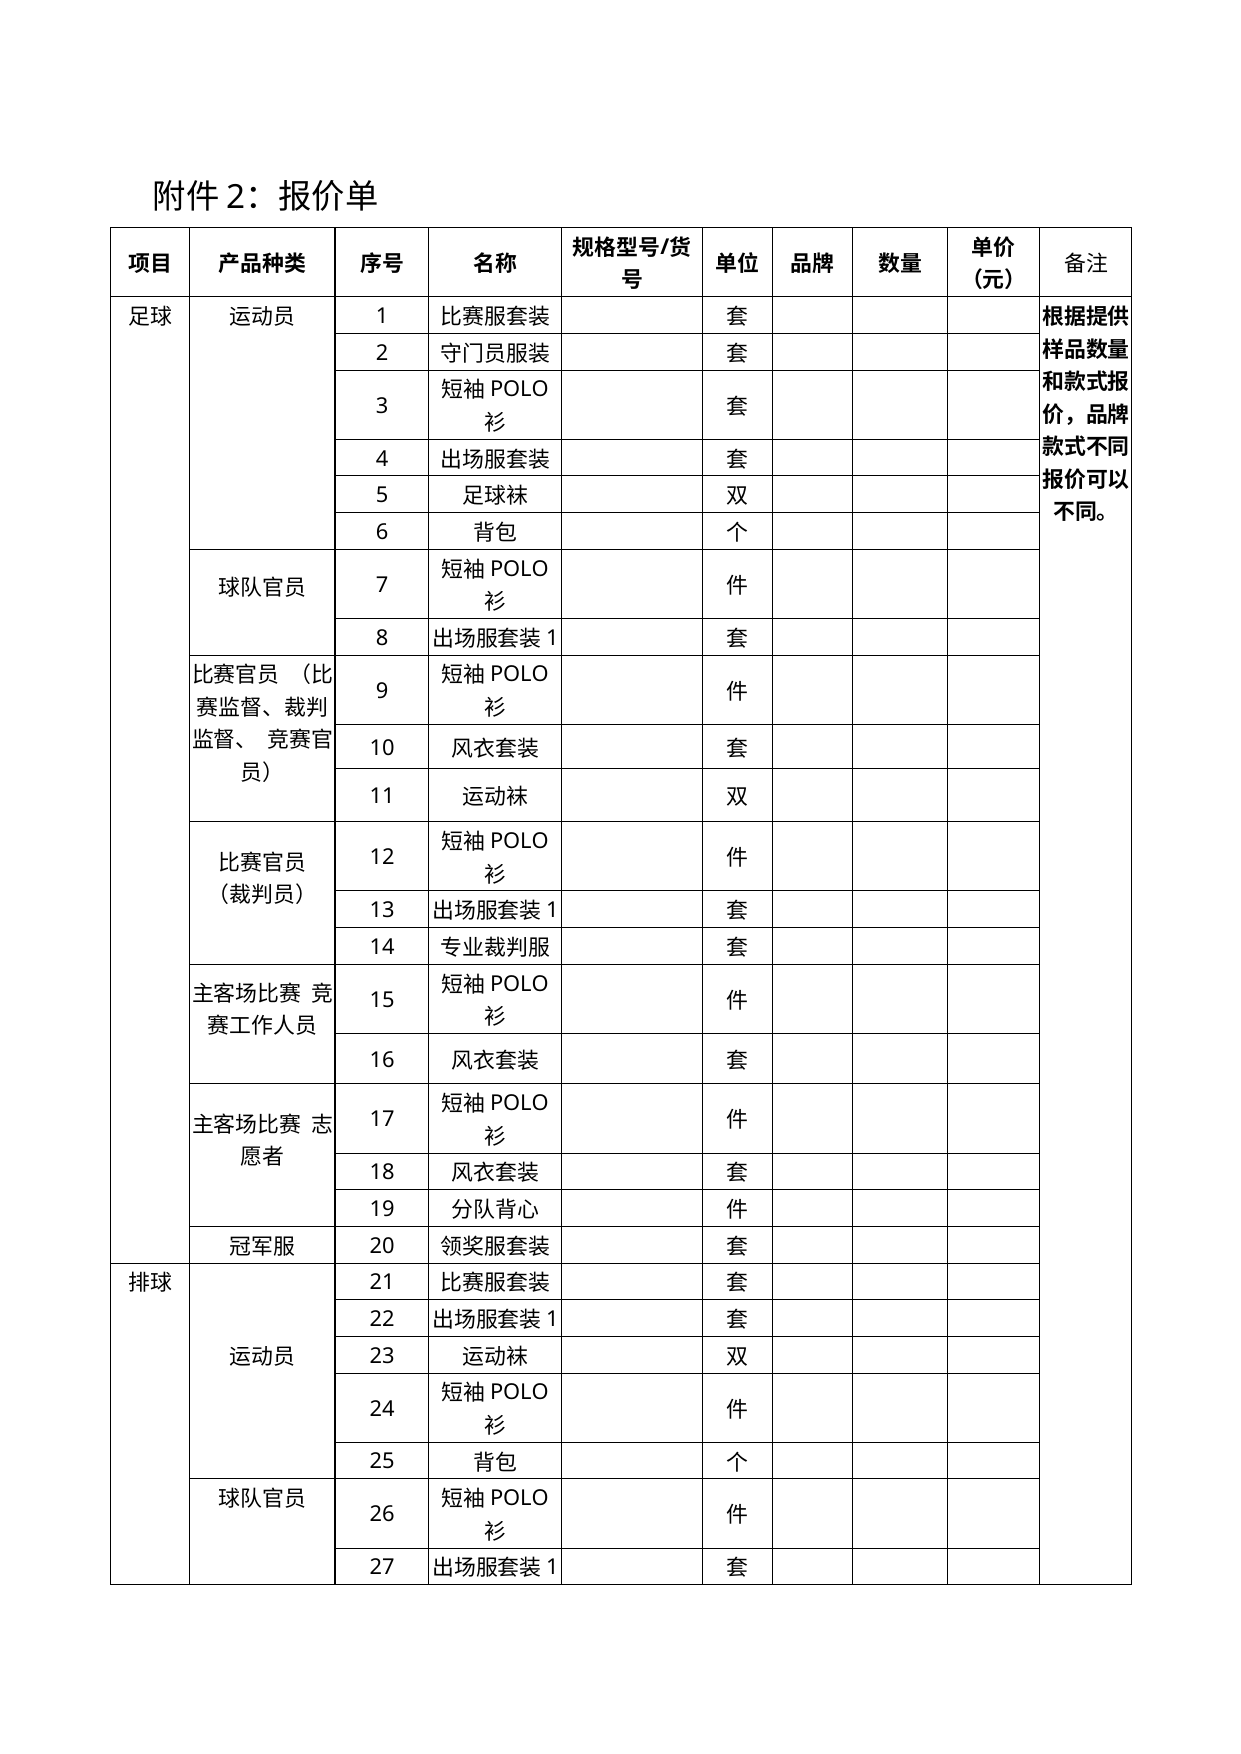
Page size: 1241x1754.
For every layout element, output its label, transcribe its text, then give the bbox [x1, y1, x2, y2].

table_cell 短袖POLO衫 [429, 965, 561, 1033]
table_cell [562, 1084, 702, 1152]
table_cell 套 [703, 1264, 772, 1299]
table_cell 件 [703, 1374, 772, 1442]
table_cell 个 [703, 1443, 772, 1478]
table_cell 背包 [429, 513, 561, 549]
table_cell [948, 1264, 1039, 1299]
table_header 单位 [703, 228, 772, 296]
table_cell 15 [336, 965, 428, 1033]
table_cell [853, 1374, 947, 1442]
table_cell 23 [336, 1337, 428, 1372]
table_cell 套 [703, 1227, 772, 1262]
table_cell [948, 1190, 1039, 1226]
table_cell 风衣套装 [429, 1154, 561, 1189]
table_cell 件 [703, 1190, 772, 1226]
table_cell 26 [336, 1479, 428, 1547]
table_cell 比赛服套装 [429, 297, 561, 333]
table_cell 件 [703, 822, 772, 890]
list 附件2：报价单 [152, 162, 1094, 227]
table_cell 6 [336, 513, 428, 549]
table_cell [562, 1300, 702, 1336]
table_cell [948, 513, 1039, 549]
table_cell [853, 965, 947, 1033]
table_cell 短袖POLO衫 [429, 822, 561, 890]
table_cell [948, 725, 1039, 768]
table_cell [853, 476, 947, 512]
table_cell 16 [336, 1034, 428, 1083]
table_cell 球队官员 [190, 1479, 334, 1584]
table_cell [773, 1374, 852, 1442]
table_cell 套 [703, 891, 772, 927]
table_cell [853, 1264, 947, 1299]
table_cell 9 [336, 656, 428, 724]
table_cell [562, 769, 702, 821]
table_cell [853, 334, 947, 369]
table_cell 比赛官员 （比赛监督、裁判监督、 竞赛官员） [190, 656, 334, 821]
table_cell [948, 769, 1039, 821]
table_cell [562, 1154, 702, 1189]
table_cell [853, 1034, 947, 1083]
table_cell 12 [336, 822, 428, 890]
table_cell 17 [336, 1084, 428, 1152]
table_cell [562, 1227, 702, 1262]
table_cell 足球袜 [429, 476, 561, 512]
table_cell [773, 769, 852, 821]
table_header 单价（元） [948, 228, 1039, 296]
table_cell [948, 1443, 1039, 1478]
table_cell 短袖POLO衫 [429, 1084, 561, 1152]
table_cell 8 [336, 619, 428, 654]
table_cell [853, 891, 947, 927]
table_header 规格型号/货号 [562, 228, 702, 296]
table_cell 套 [703, 371, 772, 439]
table_cell 套 [703, 928, 772, 964]
table_cell 套 [703, 1034, 772, 1083]
table_cell [773, 891, 852, 927]
table_cell [773, 1264, 852, 1299]
table_cell [853, 725, 947, 768]
table_cell [948, 334, 1039, 369]
table_cell [948, 965, 1039, 1033]
table_cell 18 [336, 1154, 428, 1189]
table_header 名称 [429, 228, 561, 296]
table_header 产品种类 [190, 228, 334, 296]
table_header 序号 [336, 228, 428, 296]
table_cell 专业裁判服 [429, 928, 561, 964]
table_cell [562, 1034, 702, 1083]
table_cell 2 [336, 334, 428, 369]
table_cell 22 [336, 1300, 428, 1336]
table_cell [773, 1034, 852, 1083]
table_cell 件 [703, 1084, 772, 1152]
table_cell [562, 550, 702, 618]
table_cell 1 [336, 297, 428, 333]
table_cell 冠军服 [190, 1227, 334, 1262]
table_cell [773, 822, 852, 890]
table_cell 比赛官员 （裁判员） [190, 822, 334, 964]
table_cell 双 [703, 1337, 772, 1372]
table_cell [562, 371, 702, 439]
table_header 品牌 [773, 228, 852, 296]
table_cell [853, 1479, 947, 1547]
table_cell 套 [703, 1549, 772, 1584]
table_header 备注 [1040, 228, 1131, 296]
table_cell [948, 619, 1039, 654]
table_cell [773, 1549, 852, 1584]
table_cell 短袖POLO衫 [429, 550, 561, 618]
table_cell 主客场比赛 志愿者 [190, 1084, 334, 1226]
table_cell 件 [703, 965, 772, 1033]
table_cell [948, 1549, 1039, 1584]
table_cell [853, 1337, 947, 1372]
table_header 项目 [111, 228, 189, 296]
table_cell [773, 371, 852, 439]
table_cell [948, 1154, 1039, 1189]
table_cell [562, 334, 702, 369]
table_cell 21 [336, 1264, 428, 1299]
table_cell 风衣套装 [429, 725, 561, 768]
table_cell 套 [703, 440, 772, 475]
table_cell 套 [703, 725, 772, 768]
table_cell [773, 1154, 852, 1189]
table_cell [562, 928, 702, 964]
table_cell 4 [336, 440, 428, 475]
table_cell 排球 [111, 1264, 189, 1584]
table_cell [853, 822, 947, 890]
table_cell 3 [336, 371, 428, 439]
table_cell [562, 440, 702, 475]
table_cell [773, 1337, 852, 1372]
table_cell 19 [336, 1190, 428, 1226]
table_cell 11 [336, 769, 428, 821]
table_cell [948, 1374, 1039, 1442]
table_cell [948, 1227, 1039, 1262]
table_cell 主客场比赛 竞赛工作人员 [190, 965, 334, 1083]
table_cell [562, 619, 702, 654]
table_cell 25 [336, 1443, 428, 1478]
table_cell 双 [703, 476, 772, 512]
table_cell 14 [336, 928, 428, 964]
table_cell [948, 1084, 1039, 1152]
table_cell [773, 1084, 852, 1152]
table_cell [562, 476, 702, 512]
table_cell 20 [336, 1227, 428, 1262]
table_cell 10 [336, 725, 428, 768]
table_cell [948, 476, 1039, 512]
table_cell 5 [336, 476, 428, 512]
table_cell 套 [703, 297, 772, 333]
table_cell 出场服套装1 [429, 891, 561, 927]
table_cell [562, 1443, 702, 1478]
table_cell [773, 965, 852, 1033]
table_cell [773, 513, 852, 549]
table_cell [562, 1479, 702, 1547]
table_cell 短袖POLO衫 [429, 371, 561, 439]
table_cell [948, 1337, 1039, 1372]
table_cell [562, 297, 702, 333]
table_cell [773, 476, 852, 512]
table_cell [853, 550, 947, 618]
table_cell 足球 [111, 297, 189, 1262]
table_cell [948, 1034, 1039, 1083]
table_cell [562, 1264, 702, 1299]
table_cell 根据提供样品数量和款式报价，品牌款式不同报价可以不同。 [1040, 297, 1131, 1584]
table_cell [853, 928, 947, 964]
table_cell [773, 725, 852, 768]
table_cell 球队官员 [190, 550, 334, 654]
table_cell [948, 1300, 1039, 1336]
table_cell [853, 440, 947, 475]
table_cell [773, 1300, 852, 1336]
table_cell 比赛服套装 [429, 1264, 561, 1299]
table_cell [773, 619, 852, 654]
table_cell [773, 928, 852, 964]
table_cell 件 [703, 550, 772, 618]
table_cell 出场服套装1 [429, 619, 561, 654]
table_cell [853, 1549, 947, 1584]
table_cell [562, 891, 702, 927]
table_cell [853, 1084, 947, 1152]
table_cell 套 [703, 1154, 772, 1189]
table_header 数量 [853, 228, 947, 296]
table_cell [562, 965, 702, 1033]
table_cell [773, 334, 852, 369]
table_cell [562, 656, 702, 724]
table_cell 出场服套装1 [429, 1300, 561, 1336]
table_cell 风衣套装 [429, 1034, 561, 1083]
table_cell 13 [336, 891, 428, 927]
table_cell [853, 297, 947, 333]
table_cell [853, 513, 947, 549]
table_cell 个 [703, 513, 772, 549]
table_cell [853, 656, 947, 724]
table_cell [948, 371, 1039, 439]
table_cell [773, 656, 852, 724]
table_cell 运动员 [190, 1264, 334, 1478]
table_cell [773, 1443, 852, 1478]
table_cell [562, 513, 702, 549]
table_cell 短袖POLO衫 [429, 1374, 561, 1442]
table_cell [562, 725, 702, 768]
table_cell [853, 1190, 947, 1226]
table_cell [853, 619, 947, 654]
table_cell 件 [703, 656, 772, 724]
table_cell 7 [336, 550, 428, 618]
table_cell [773, 1479, 852, 1547]
table_cell [773, 297, 852, 333]
table_cell [853, 1300, 947, 1336]
table_cell 出场服套装 [429, 440, 561, 475]
table_cell 套 [703, 1300, 772, 1336]
table_cell [948, 928, 1039, 964]
table_cell [773, 440, 852, 475]
table_cell 背包 [429, 1443, 561, 1478]
table_cell 运动袜 [429, 1337, 561, 1372]
table_cell [948, 1479, 1039, 1547]
table_cell [562, 1337, 702, 1372]
table_cell 守门员服装 [429, 334, 561, 369]
table_cell [948, 440, 1039, 475]
table_cell [773, 1227, 852, 1262]
table_cell [853, 1154, 947, 1189]
table_cell 套 [703, 334, 772, 369]
table_cell [948, 822, 1039, 890]
table_cell 双 [703, 769, 772, 821]
table_cell [562, 1549, 702, 1584]
table_cell 24 [336, 1374, 428, 1442]
table_cell [948, 891, 1039, 927]
table_cell [853, 371, 947, 439]
table_cell [562, 822, 702, 890]
table_cell [948, 297, 1039, 333]
table_cell 分队背心 [429, 1190, 561, 1226]
table_cell 出场服套装1 [429, 1549, 561, 1584]
table_cell 运动员 [190, 297, 334, 549]
table_cell 27 [336, 1549, 428, 1584]
table_cell [853, 769, 947, 821]
table_cell [948, 550, 1039, 618]
table_cell [853, 1443, 947, 1478]
table_cell 套 [703, 619, 772, 654]
table_cell [853, 1227, 947, 1262]
table_cell [562, 1374, 702, 1442]
table_cell [773, 1190, 852, 1226]
table_cell 领奖服套装 [429, 1227, 561, 1262]
table_cell 短袖POLO衫 [429, 656, 561, 724]
table_cell [773, 550, 852, 618]
table_cell 件 [703, 1479, 772, 1547]
table_cell 运动袜 [429, 769, 561, 821]
table_cell 短袖POLO衫 [429, 1479, 561, 1547]
table_cell [948, 656, 1039, 724]
table_cell [562, 1190, 702, 1226]
